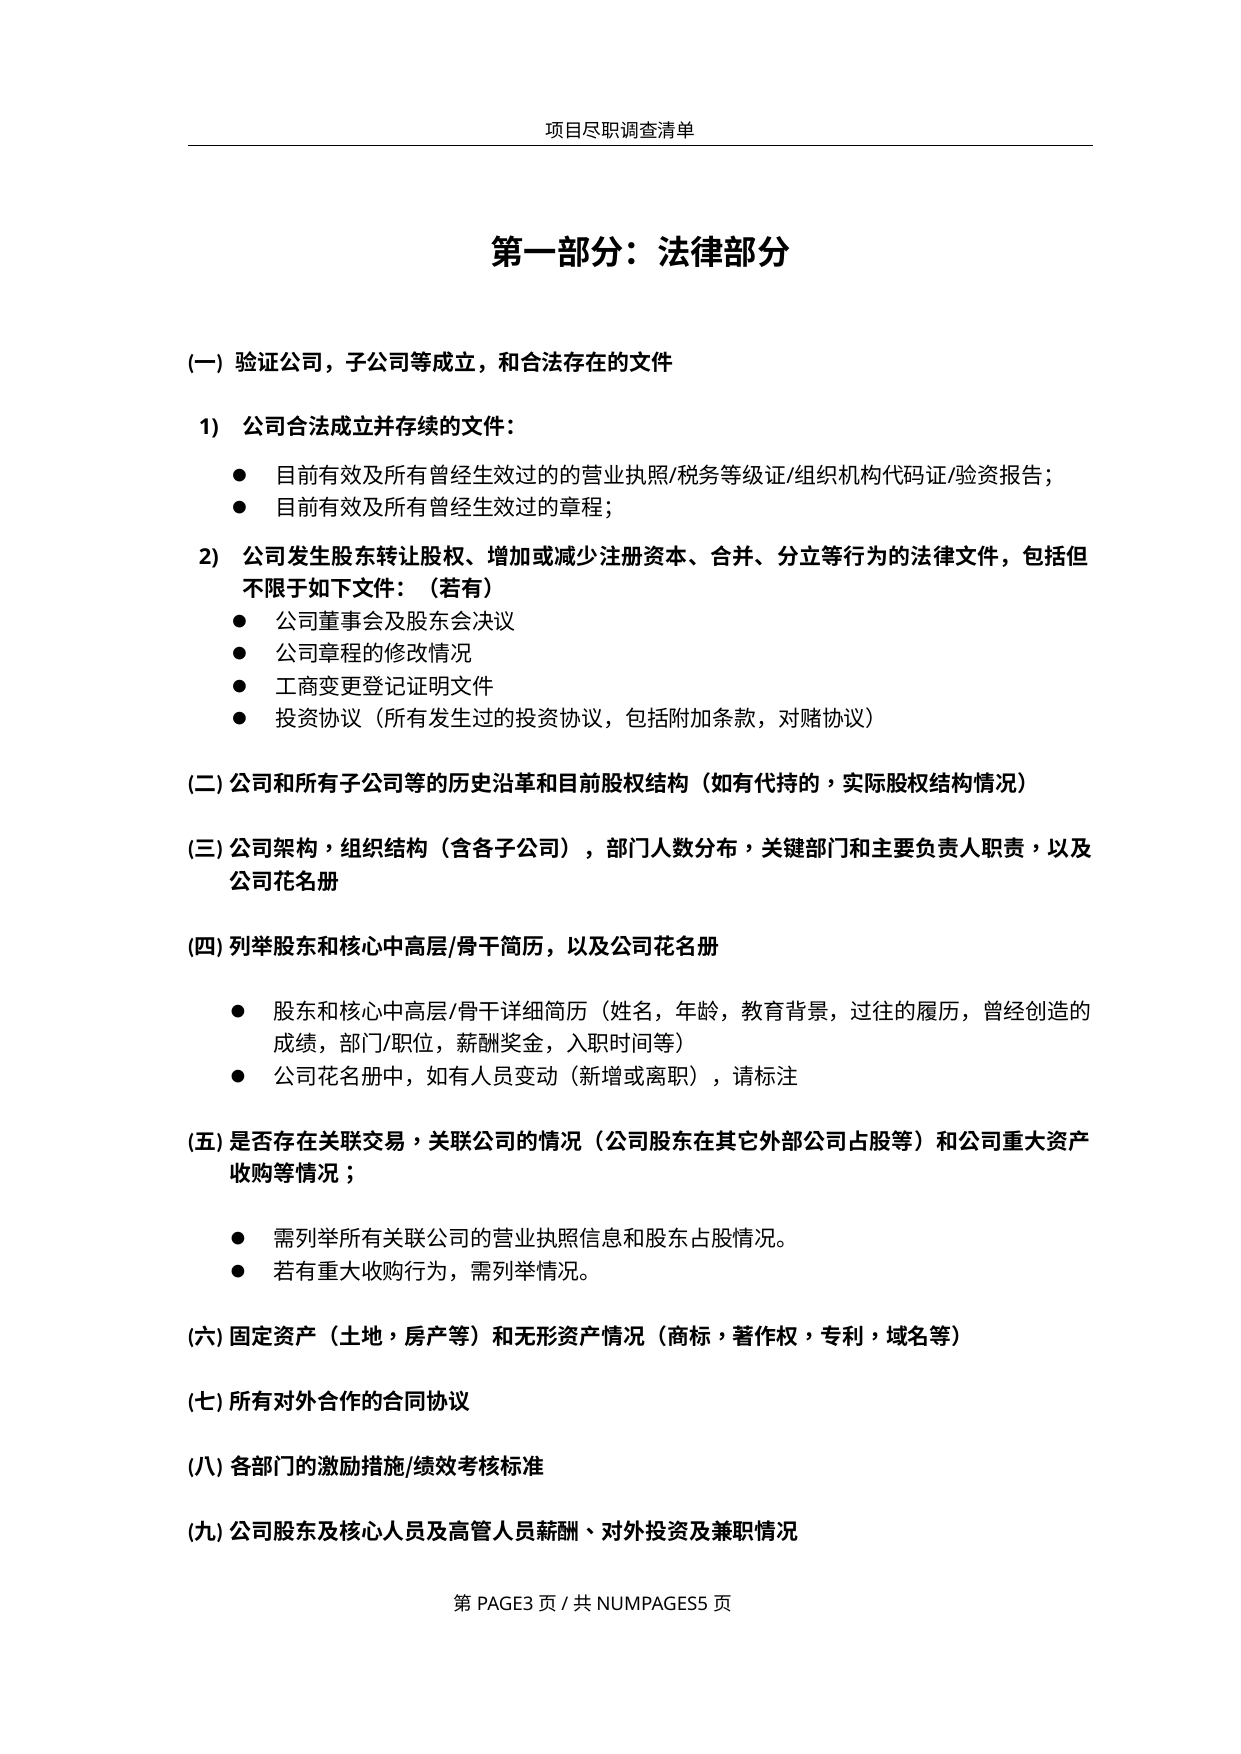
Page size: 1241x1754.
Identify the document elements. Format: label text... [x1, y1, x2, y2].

list 需列举所有关联公司的营业执照信息和股东占股情况。 [229, 1221, 1093, 1253]
list 验证公司，子公司等成立，和合法存在的文件 [187, 344, 1093, 377]
list 目前有效及所有曾经生效过的章程； [231, 490, 1093, 522]
list 投资协议（所有发生过的投资协议，包括附加条款，对赌协议） [231, 701, 1093, 733]
list 列举股东和核心中高层/骨干简历，以及公司花名册 [187, 928, 1093, 961]
list 若有重大收购行为，需列举情况。 [229, 1253, 1093, 1286]
list 所有对外合作的合同协议 [187, 1383, 1093, 1416]
list 固定资产（土地，房产等）和无形资产情况（商标，著作权，专利，域名等） [187, 1318, 1093, 1351]
list 公司合法成立并存续的文件： [199, 409, 1093, 441]
list 公司和所有子公司等的历史沿革和目前股权结构（如有代持的，实际股权结构情况） [187, 766, 1093, 798]
list 工商变更登记证明文件 [231, 668, 1093, 701]
list 公司股东及核心人员及高管人员薪酬、对外投资及兼职情况 [187, 1513, 1093, 1546]
list 公司架构，组织结构（含各子公司），部门人数分布，关键部门和主要负责人职责，以及公司花名册 [187, 831, 1093, 896]
list 公司章程的修改情况 [231, 636, 1093, 668]
list 公司董事会及股东会决议 [231, 603, 1093, 636]
text 第一部分：法律部分 [187, 217, 1093, 282]
list 是否存在关联交易，关联公司的情况（公司股东在其它外部公司占股等）和公司重大资产收购等情况； [187, 1123, 1093, 1188]
list 各部门的激励措施/绩效考核标准 [187, 1448, 1093, 1481]
list 公司发生股东转让股权、增加或减少注册资本、合并、分立等行为的法律文件，包括但不限于如下文件：（若有） [199, 538, 1093, 603]
list 目前有效及所有曾经生效过的的营业执照/税务等级证/组织机构代码证/验资报告； [231, 457, 1093, 490]
list 股东和核心中高层/骨干详细简历（姓名，年龄，教育背景，过往的履历，曾经创造的成绩，部门/职位，薪酬奖金，入职时间等） [229, 993, 1093, 1058]
list 公司花名册中，如有人员变动（新增或离职），请标注 [229, 1058, 1093, 1091]
